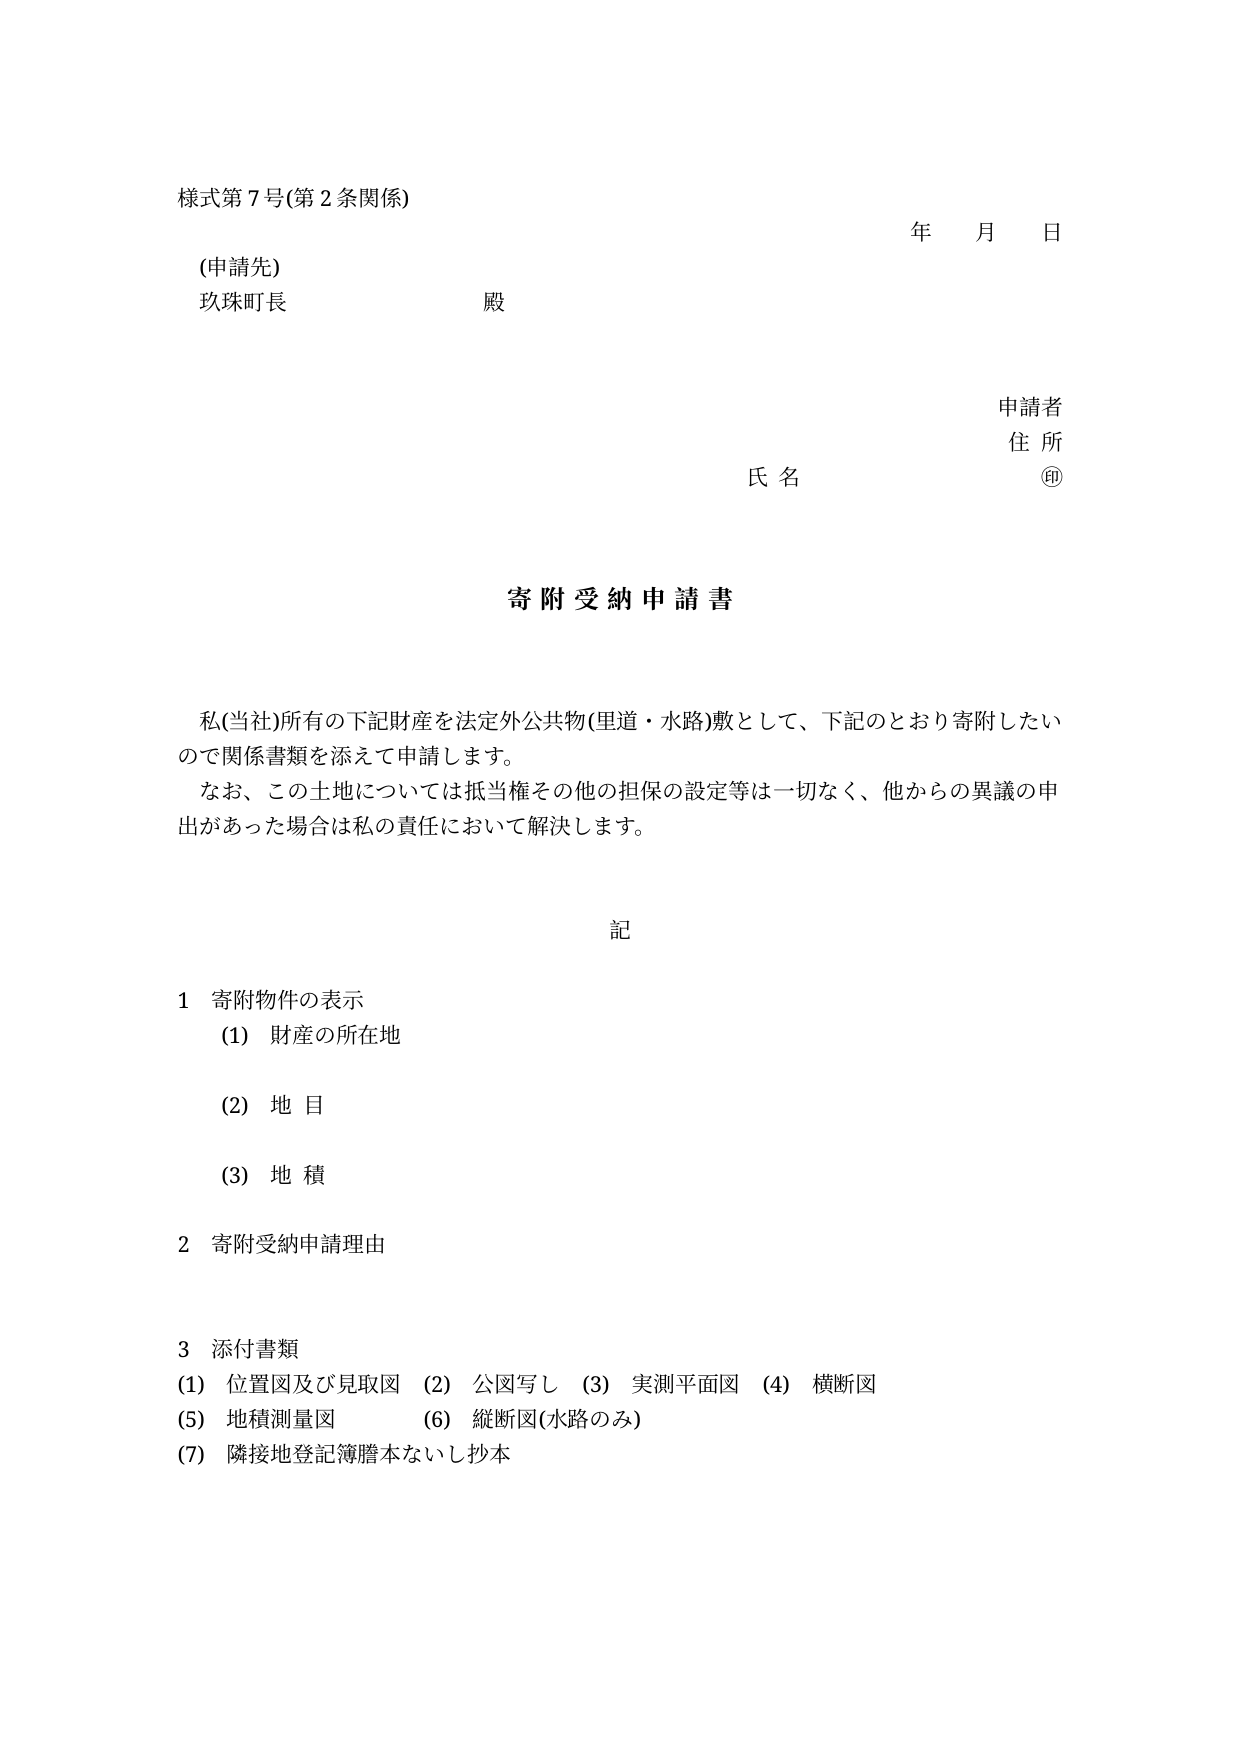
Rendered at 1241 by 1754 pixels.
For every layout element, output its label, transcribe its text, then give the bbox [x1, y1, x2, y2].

text (2) 地目 [177, 1086, 1063, 1121]
text (5) 地積測量図 (6) 縦断図(水路のみ) [177, 1400, 1063, 1435]
text 記 [177, 912, 1063, 947]
text 様式第7号(第2条関係) [177, 179, 1063, 214]
text 私(当社)所有の下記財産を法定外公共物(里道・水路)敷として、下記のとおり寄附したいので関係書類を添えて申請します。 [177, 702, 1063, 772]
text 3 添付書類 [177, 1331, 1063, 1366]
text 申請者 [177, 388, 1063, 423]
text 寄附受納申請書 [177, 563, 1063, 633]
text 氏名 ㊞ [177, 458, 1063, 493]
text 住所 [177, 423, 1063, 458]
text (1) 位置図及び見取図 (2) 公図写し (3) 実測平面図 (4) 横断図 [177, 1366, 1063, 1400]
text (3) 地積 [177, 1156, 1063, 1191]
text なお、この土地については抵当権その他の担保の設定等は一切なく、他からの異議の申出があった場合は私の責任において解決します。 [177, 772, 1063, 842]
text 玖珠町長 殿 [177, 284, 1063, 319]
text 2 寄附受納申請理由 [177, 1226, 1063, 1261]
text (申請先) [177, 249, 1063, 284]
text (1) 財産の所在地 [177, 1017, 1063, 1051]
text 1 寄附物件の表示 [177, 982, 1063, 1017]
text (7) 隣接地登記簿謄本ないし抄本 [177, 1435, 1063, 1470]
text 年 月 日 [177, 214, 1063, 249]
